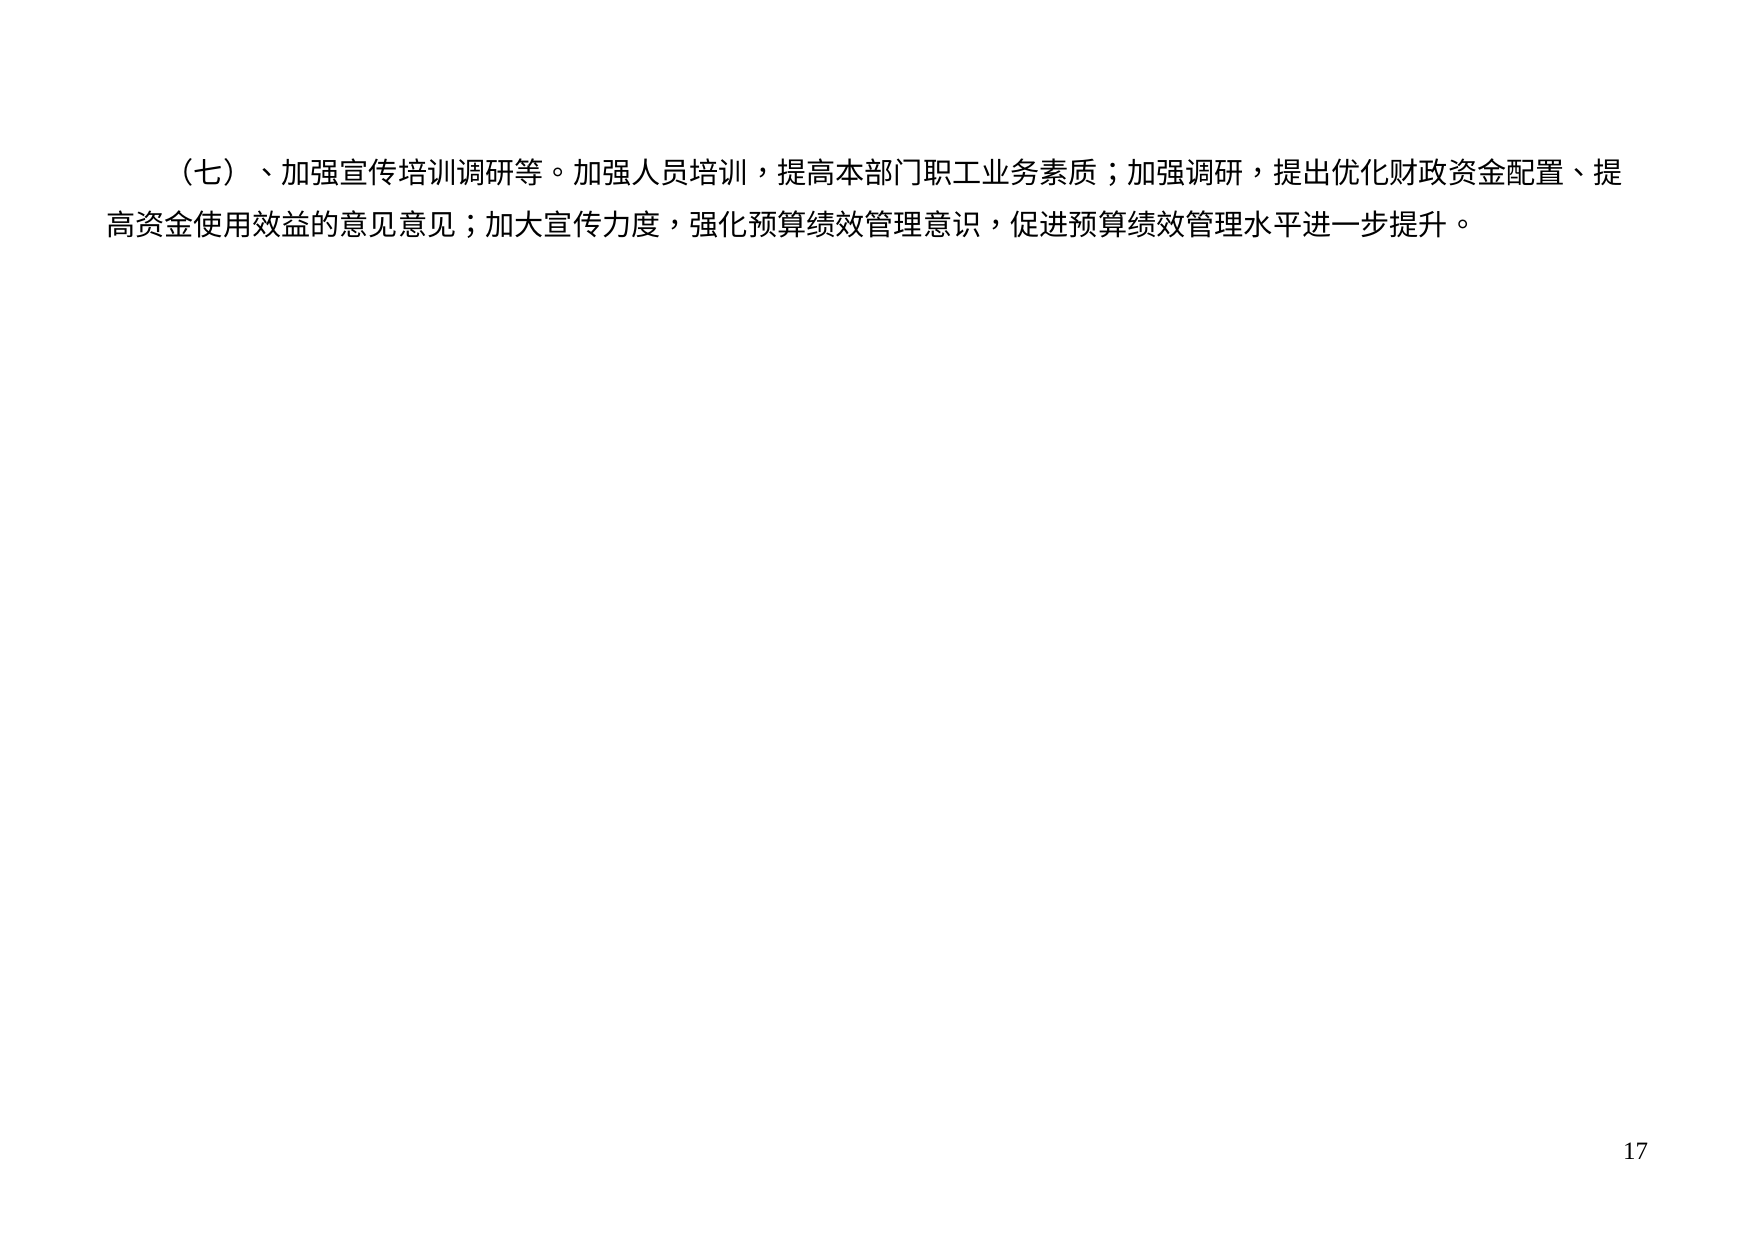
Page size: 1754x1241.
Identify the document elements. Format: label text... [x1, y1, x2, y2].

text （七）、加强宣传培训调研等。加强人员培训，提高本部门职工业务素质；加强调研，提出优化财政资金配置、提高资金使用效益的意见意见；加大宣传力度，强化预算绩效管理意识，促进预算绩效管理水平进一步提升。 [106, 142, 1648, 246]
